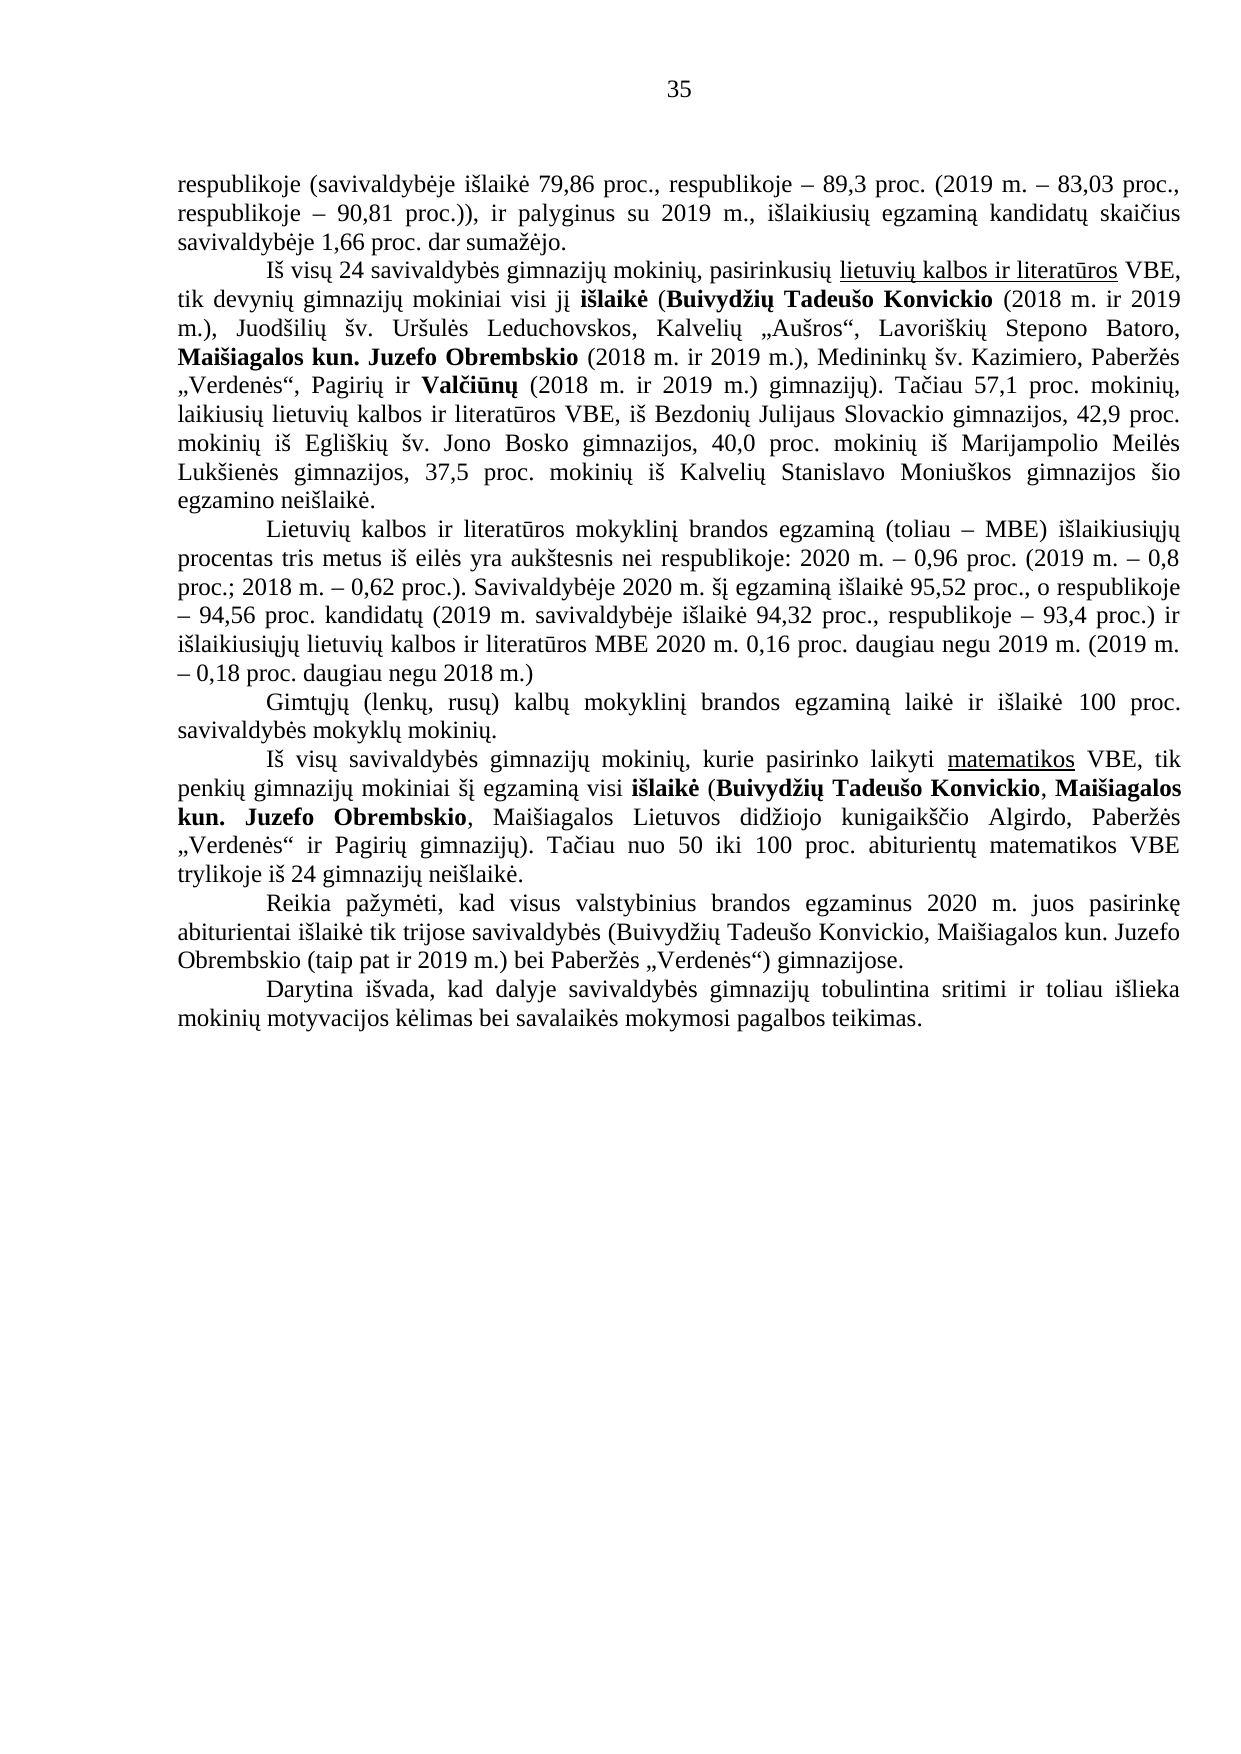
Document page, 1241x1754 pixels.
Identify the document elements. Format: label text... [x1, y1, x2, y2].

text Reikia pažymėti, kad visus valstybinius brandos egzaminus 2020 m. juos pasirinkę abiturientai išlaikė tik trijose savivaldybės (Buivydžių Tadeušo Konvickio, Maišiagalos kun. Juzefo Obrembskio (taip pat ir 2019 m.) bei Paberžės „Verdenės“) gimnazijose. [177, 888, 1181, 974]
text Iš visų savivaldybės gimnazijų mokinių, kurie pasirinko laikyti matematikos VBE, tik penkių gimnazijų mokiniai šį egzaminą visi išlaikė (Buivydžių Tadeušo Konvickio, Maišiagalos kun. Juzefo Obrembskio, Maišiagalos Lietuvos didžiojo kunigaikščio Algirdo, Paberžės „Verdenės“ ir Pagirių gimnazijų). Tačiau nuo 50 iki 100 proc. abiturientų matematikos VBE trylikoje iš 24 gimnazijų neišlaikė. [177, 744, 1181, 888]
text Iš visų 24 savivaldybės gimnazijų mokinių, pasirinkusių lietuvių kalbos ir literatūros VBE, tik devynių gimnazijų mokiniai visi jį išlaikė (Buivydžių Tadeušo Konvickio (2018 m. ir 2019 m.), Juodšilių šv. Uršulės Leduchovskos, Kalvelių „Aušros“, Lavoriškių Stepono Batoro, Maišiagalos kun. Juzefo Obrembskio (2018 m. ir 2019 m.), Medininkų šv. Kazimiero, Paberžės „Verdenės“, Pagirių ir Valčiūnų (2018 m. ir 2019 m.) gimnazijų). Tačiau 57,1 proc. mokinių, laikiusių lietuvių kalbos ir literatūros VBE, iš Bezdonių Julijaus Slovackio gimnazijos, 42,9 proc. mokinių iš Egliškių šv. Jono Bosko gimnazijos, 40,0 proc. mokinių iš Marijampolio Meilės Lukšienės gimnazijos, 37,5 proc. mokinių iš Kalvelių Stanislavo Moniuškos gimnazijos šio egzamino neišlaikė. [177, 256, 1181, 514]
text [177, 169, 1181, 256]
text Lietuvių kalbos ir literatūros mokyklinį brandos egzaminą (toliau – MBE) išlaikiusiųjų procentas tris metus iš eilės yra aukštesnis nei respublikoje: 2020 m. – 0,96 proc. (2019 m. – 0,8 proc.; 2018 m. – 0,62 proc.). Savivaldybėje 2020 m. šį egzaminą išlaikė 95,52 proc., o respublikoje – 94,56 proc. kandidatų (2019 m. savivaldybėje išlaikė 94,32 proc., respublikoje – 93,4 proc.) ir išlaikiusiųjų lietuvių kalbos ir literatūros MBE 2020 m. 0,16 proc. daugiau negu 2019 m. (2019 m. – 0,18 proc. daugiau negu 2018 m.) [177, 514, 1181, 687]
text Gimtųjų (lenkų, rusų) kalbų mokyklinį brandos egzaminą laikė ir išlaikė 100 proc. savivaldybės mokyklų mokinių. [177, 687, 1181, 744]
text Darytina išvada, kad dalyje savivaldybės gimnazijų tobulintina sritimi ir toliau išlieka mokinių motyvacijos kėlimas bei savalaikės mokymosi pagalbos teikimas. [177, 974, 1181, 1032]
